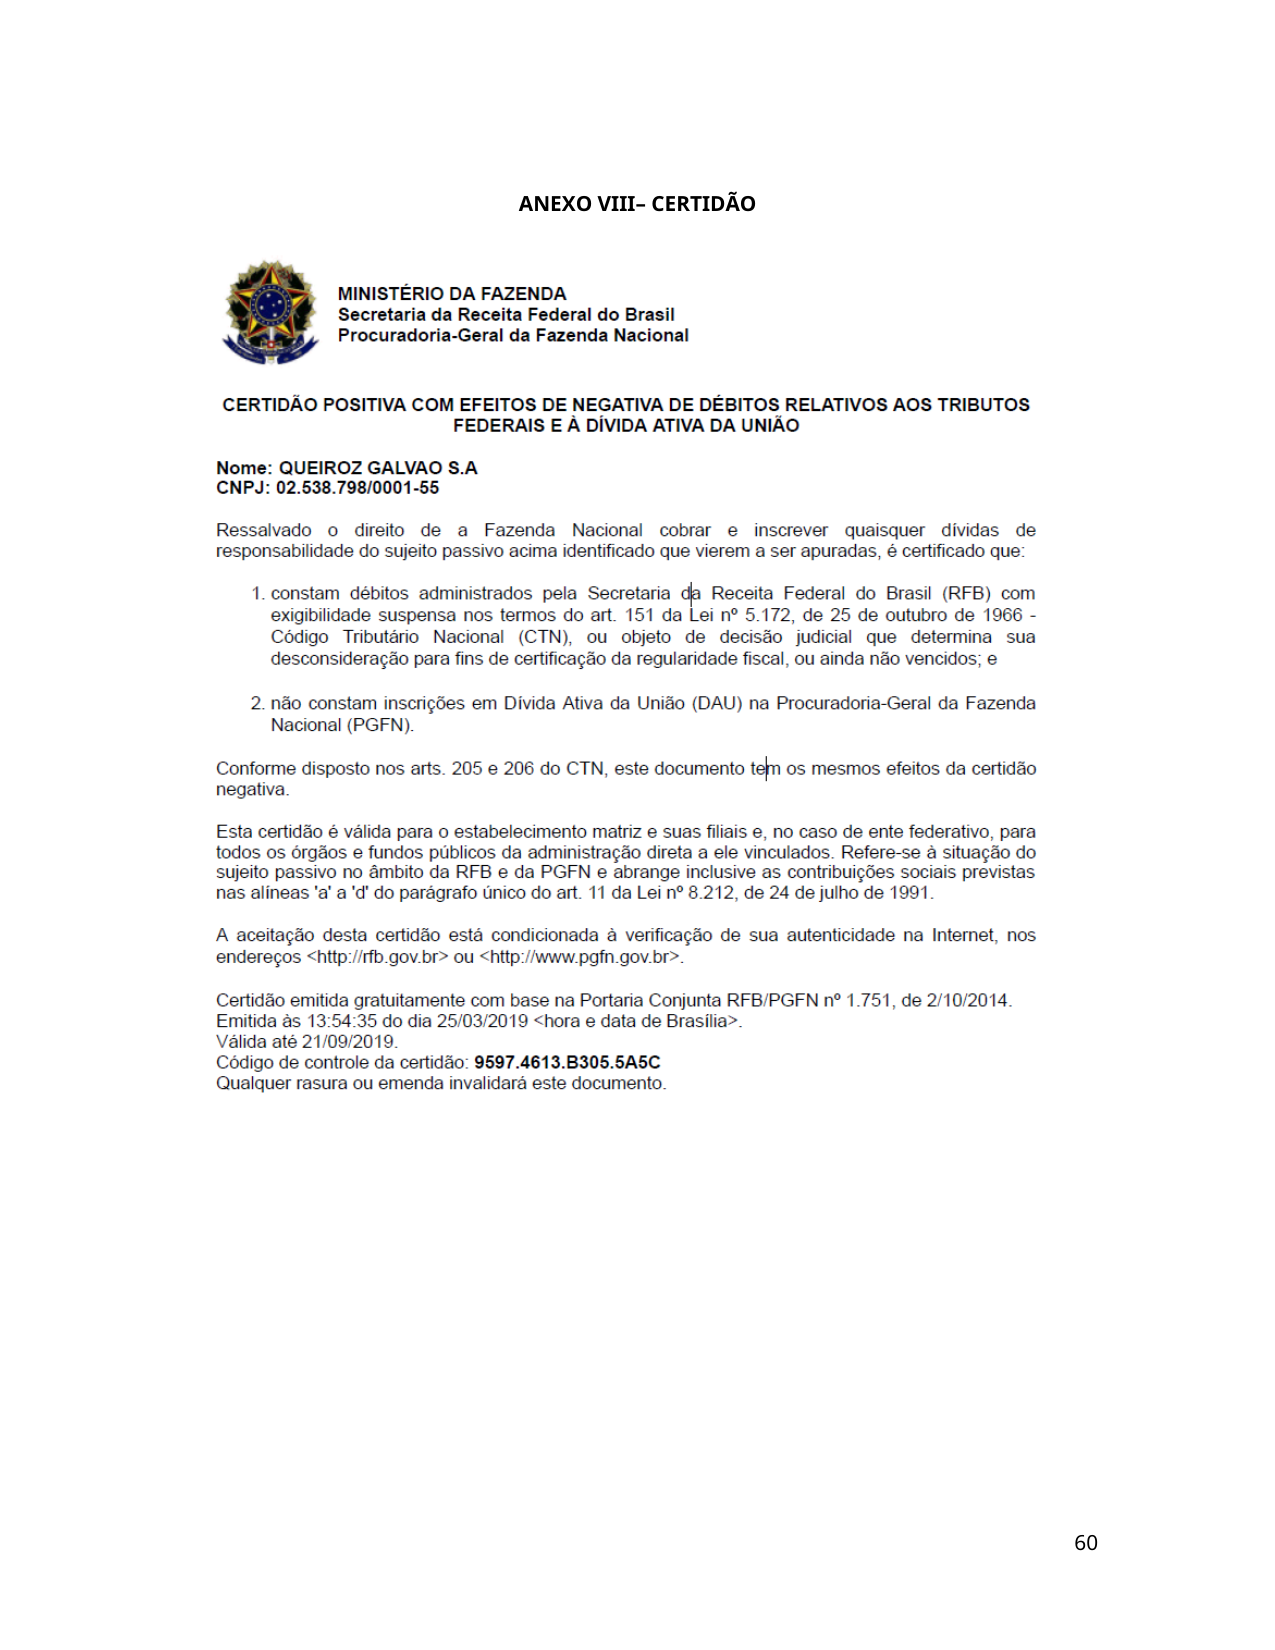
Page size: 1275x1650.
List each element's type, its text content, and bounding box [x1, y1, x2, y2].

picture [166, 226, 1088, 1111]
text – CERTIDÃO [177, 185, 1098, 218]
